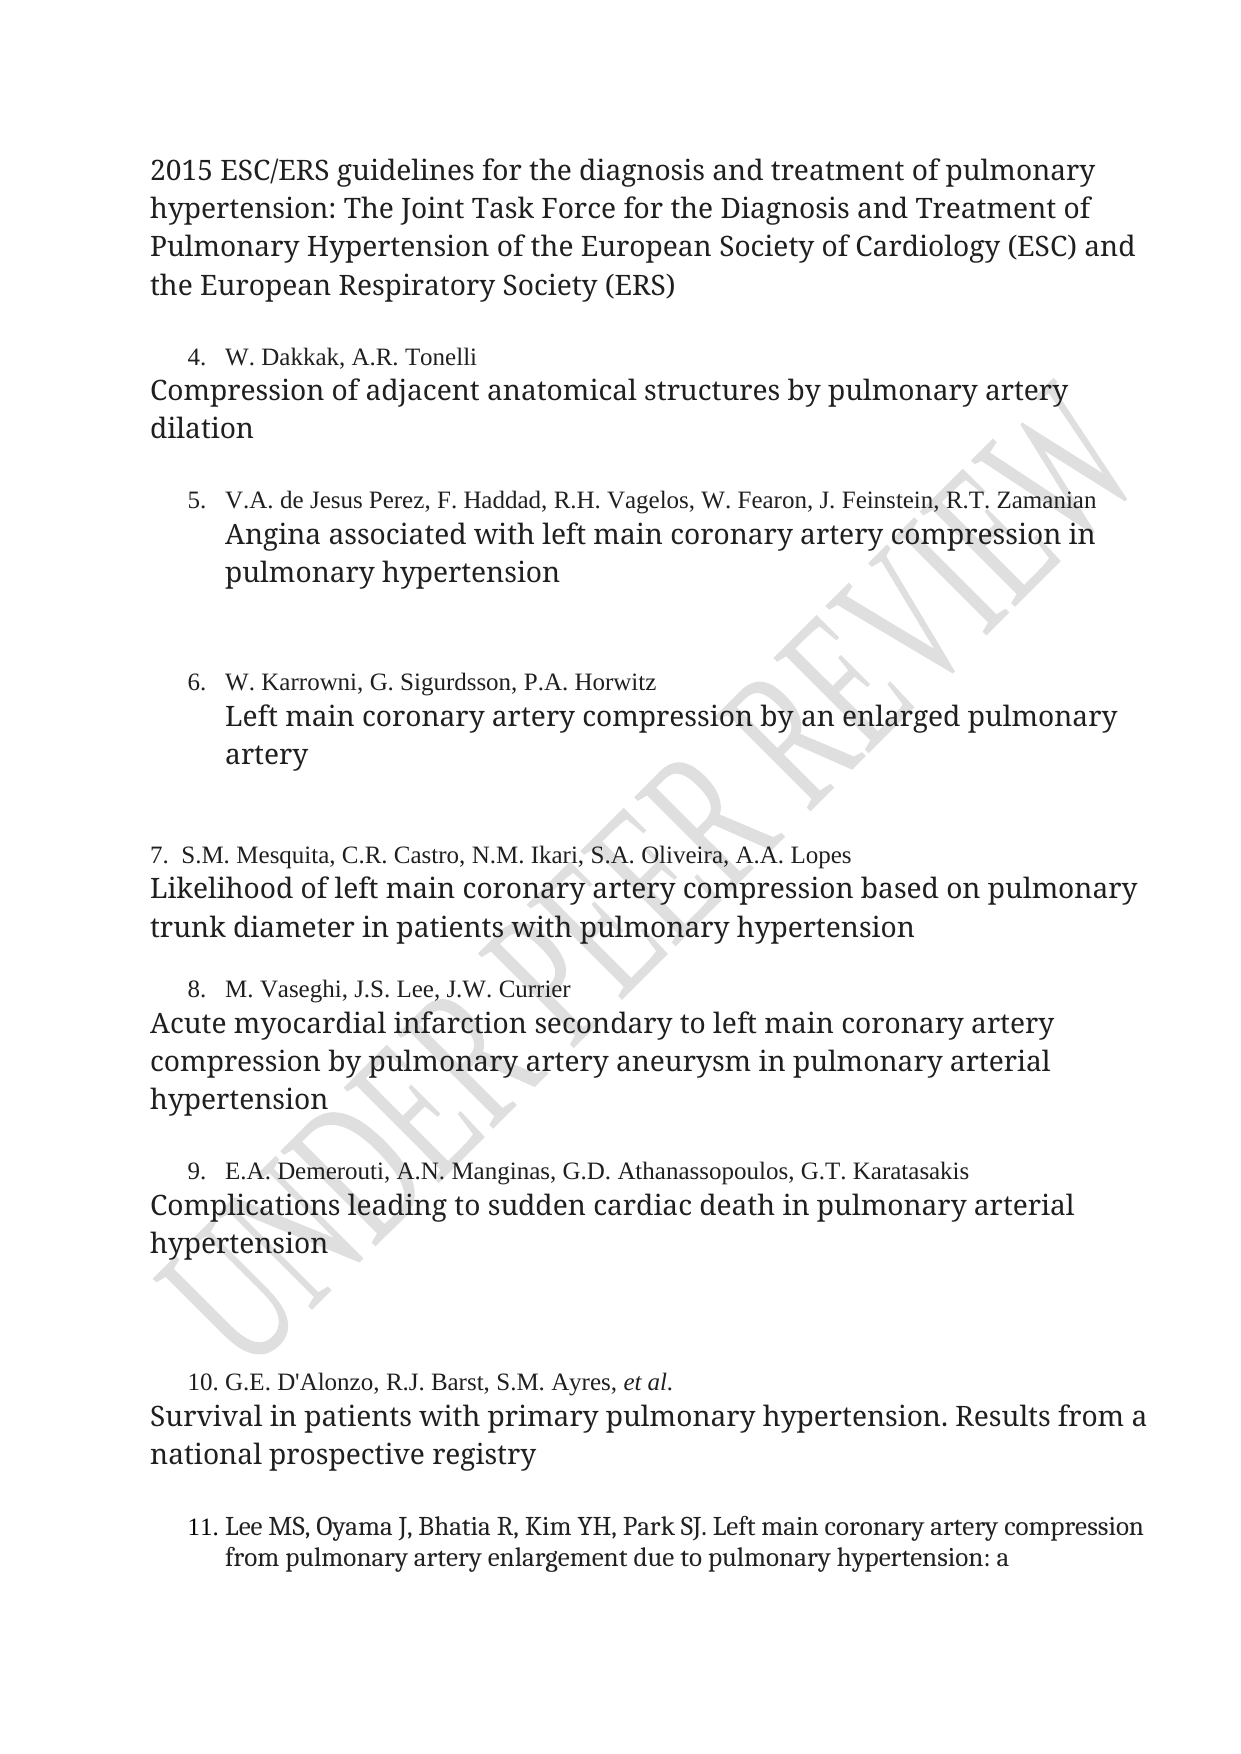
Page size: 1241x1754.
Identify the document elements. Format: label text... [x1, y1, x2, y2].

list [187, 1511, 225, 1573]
text Survival in patients with primary pulmonary hypertension. Results from a national prospective registry [150, 1396, 1154, 1472]
text Likelihood of left main coronary artery compression based on pulmonary trunk diameter in patients with pulmonary hypertension [150, 869, 1154, 945]
text Compression of adjacent anatomical structures by pulmonary artery dilation [150, 370, 1154, 447]
text Acute myocardial infarction secondary to left main coronary artery compression by pulmonary artery aneurysm in pulmonary arterial hypertension [150, 1003, 1154, 1118]
text Complications leading to sudden cardiac death in pulmonary arterial hypertension [150, 1185, 1154, 1262]
text 7. S.M. Mesquita, C.R. Castro, N.M. Ikari, S.A. Oliveira, A.A. Lopes [150, 840, 1154, 869]
list W. Dakkak, A.R. Tonelli [187, 342, 1154, 370]
list Angina associated with left main coronary artery compression in pulmonary hypertension [225, 514, 1154, 591]
text 2015 ESC/ERS guidelines for the diagnosis and treatment of pulmonary hypertension: The Joint Task Force for the Diagnosis and Treatment of Pulmonary Hypertension of the European Society of Cardiology (ESC) and the European Respiratory Society (ERS) [150, 150, 1154, 303]
list W. Karrowni, G. Sigurdsson, P.A. Horwitz [187, 667, 1154, 696]
list E.A. Demerouti, A.N. Manginas, G.D. Athanassopoulos, G.T. Karatasakis [187, 1156, 1154, 1185]
list M. Vaseghi, J.S. Lee, J.W. Currier [187, 974, 1154, 1003]
list Left main coronary artery compression by an enlarged pulmonary artery [225, 696, 1154, 773]
list G.E. D'Alonzo, R.J. Barst, S.M. Ayres, et al. [187, 1367, 1154, 1396]
list V.A. de Jesus Perez, F. Haddad, R.H. Vagelos, W. Fearon, J. Feinstein, R.T. Zamanian [187, 485, 1154, 514]
